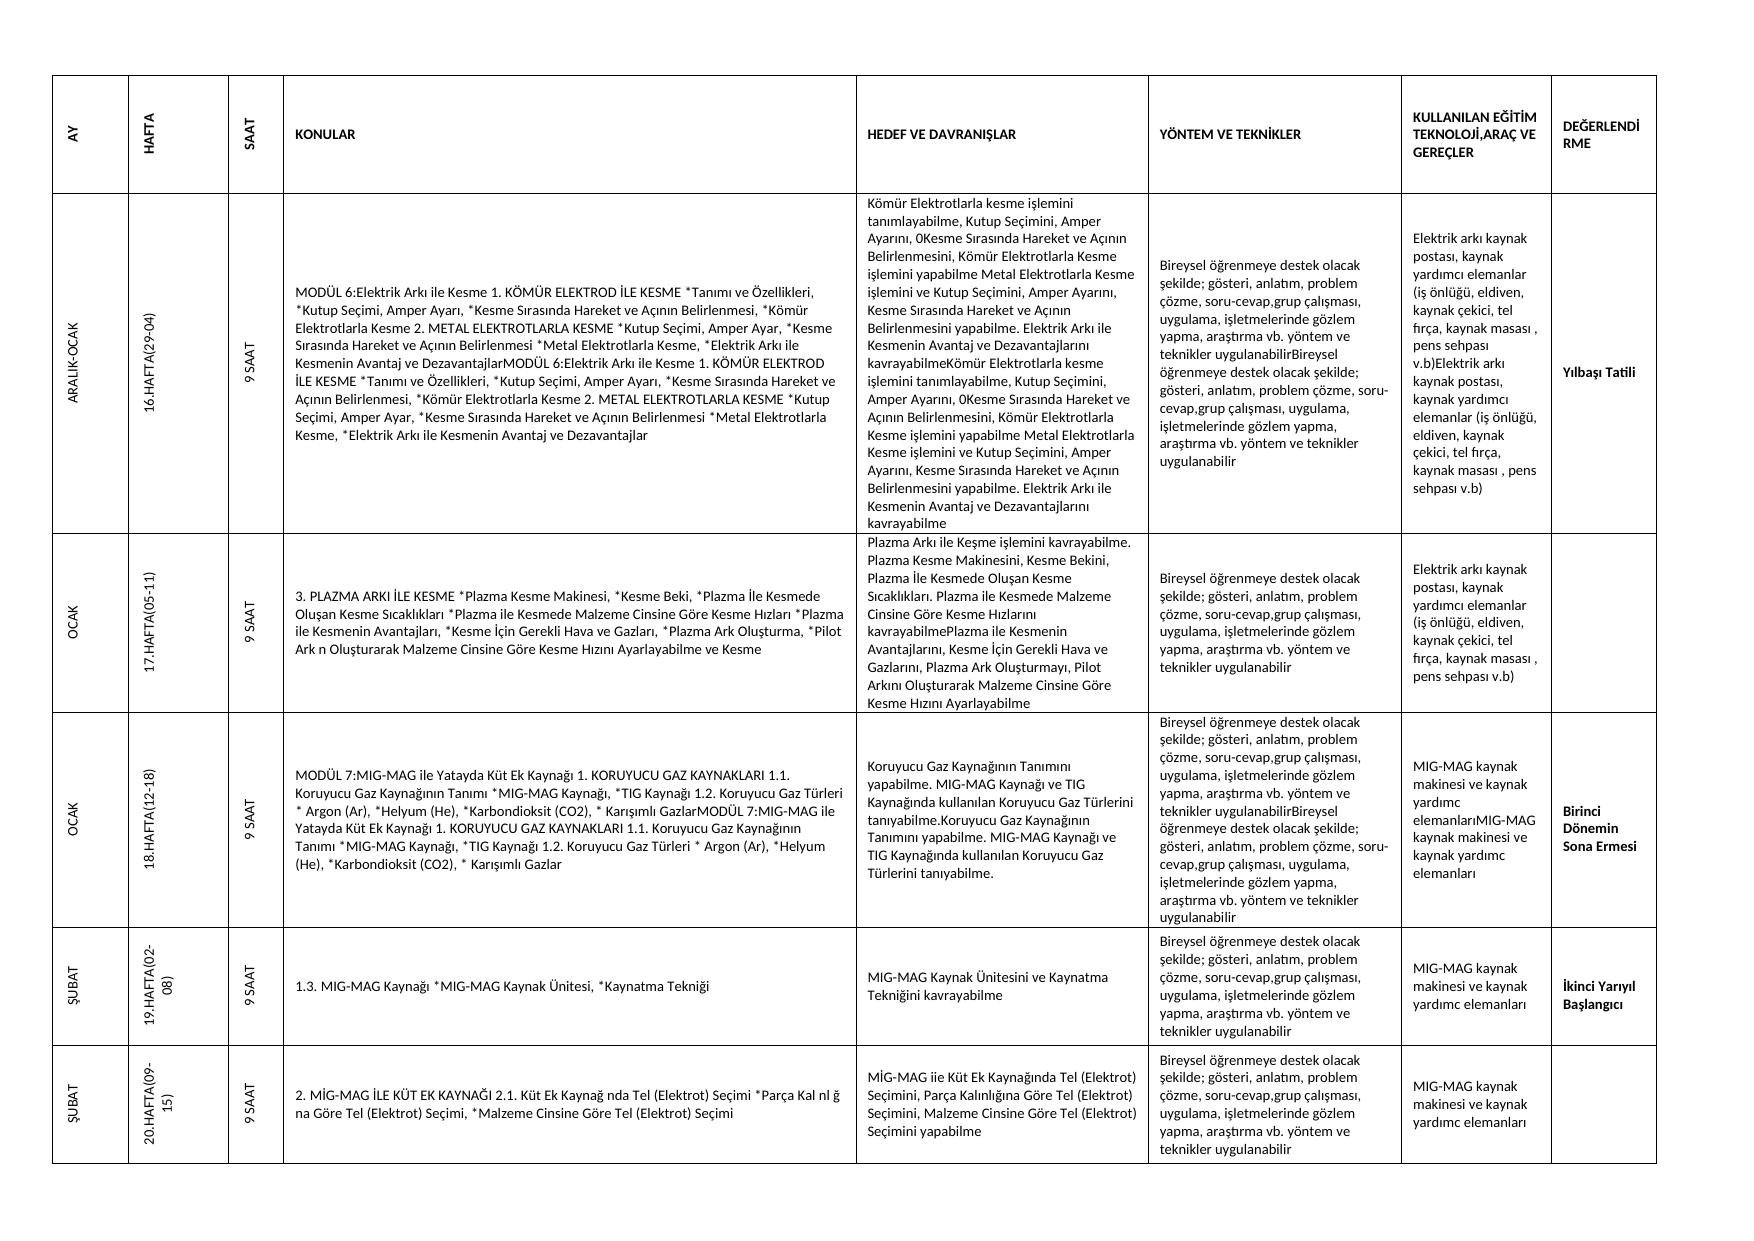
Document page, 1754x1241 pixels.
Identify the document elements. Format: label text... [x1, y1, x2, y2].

table_cell OCAK [53, 713, 128, 927]
table_cell 1.3. MIG-MAG Kaynağı *MIG-MAG Kaynak Ünitesi, *Kaynatma Tekniği [284, 928, 856, 1045]
table_cell OCAK [53, 534, 128, 712]
table_header KULLANILAN EĞİTİM TEKNOLOJİ,ARAÇ VE GEREÇLER [1402, 76, 1551, 193]
table_cell [1552, 534, 1656, 712]
table_cell 9 SAAT [229, 1046, 283, 1163]
table_cell [1552, 1046, 1656, 1163]
table_header DEĞERLENDİRME [1552, 76, 1656, 193]
table_header YÖNTEM VE TEKNİKLER [1149, 76, 1401, 193]
table_cell Kömür Elektrotlarla kesme işlemini tanımlayabilme, Kutup Seçimini, Amper Ayarını, 0Kesme Sırasında Hareket ve Açının Belirlenmesini, Kömür Elektrotlarla Kesme işlemini yapabilme Metal Elektrotlarla Kesme işlemini ve Kutup Seçimini, Amper Ayarını, Kesme Sırasında Hareket ve Açının Belirlenmesini yapabilme. Elektrik Arkı ile Kesmenin Avantaj ve Dezavantajlarını kavrayabilmeKömür Elektrotlarla kesme işlemini tanımlayabilme, Kutup Seçimini, Amper Ayarını, 0Kesme Sırasında Hareket ve Açının Belirlenmesini, Kömür Elektrotlarla Kesme işlemini yapabilme Metal Elektrotlarla Kesme işlemini ve Kutup Seçimini, Amper Ayarını, Kesme Sırasında Hareket ve Açının Belirlenmesini yapabilme. Elektrik Arkı ile Kesmenin Avantaj ve Dezavantajlarını kavrayabilme [857, 194, 1148, 533]
table_cell 20.HAFTA(09-15) [129, 1046, 228, 1163]
table_cell ARALIK-OCAK [53, 194, 128, 533]
table_cell ŞUBAT [53, 1046, 128, 1163]
table_cell MIG-MAG kaynak makinesi ve kaynak yardımc elemanları [1402, 928, 1551, 1045]
table_cell MODÜL 6:Elektrik Arkı ile Kesme 1. KÖMÜR ELEKTROD İLE KESME *Tanımı ve Özellikleri, *Kutup Seçimi, Amper Ayarı, *Kesme Sırasında Hareket ve Açının Belirlenmesi, *Kömür Elektrotlarla Kesme 2. METAL ELEKTROTLARLA KESME *Kutup Seçimi, Amper Ayar, *Kesme Sırasında Hareket ve Açının Belirlenmesi *Metal Elektrotlarla Kesme, *Elektrik Arkı ile Kesmenin Avantaj ve DezavantajlarMODÜL 6:Elektrik Arkı ile Kesme 1. KÖMÜR ELEKTROD İLE KESME *Tanımı ve Özellikleri, *Kutup Seçimi, Amper Ayarı, *Kesme Sırasında Hareket ve Açının Belirlenmesi, *Kömür Elektrotlarla Kesme 2. METAL ELEKTROTLARLA KESME *Kutup Seçimi, Amper Ayar, *Kesme Sırasında Hareket ve Açının Belirlenmesi *Metal Elektrotlarla Kesme, *Elektrik Arkı ile Kesmenin Avantaj ve Dezavantajlar [284, 194, 856, 533]
table_header SAAT [229, 76, 283, 193]
table_cell 2. MİG-MAG İLE KÜT EK KAYNAĞI 2.1. Küt Ek Kaynağ nda Tel (Elektrot) Seçimi *Parça Kal nl ğ na Göre Tel (Elektrot) Seçimi, *Malzeme Cinsine Göre Tel (Elektrot) Seçimi [284, 1046, 856, 1163]
table_cell Elektrik arkı kaynak postası, kaynak yardımcı elemanlar (iş önlüğü, eldiven, kaynak çekici, tel fırça, kaynak masası , pens sehpası v.b)Elektrik arkı kaynak postası, kaynak yardımcı elemanlar (iş önlüğü, eldiven, kaynak çekici, tel fırça, kaynak masası , pens sehpası v.b) [1402, 194, 1551, 533]
table_cell Plazma Arkı ile Keşme işlemini kavrayabilme. Plazma Kesme Makinesini, Kesme Bekini, Plazma İle Kesmede Oluşan Kesme Sıcaklıkları. Plazma ile Kesmede Malzeme Cinsine Göre Kesme Hızlarını kavrayabilmePlazma ile Kesmenin Avantajlarını, Kesme İçin Gerekli Hava ve Gazlarını, Plazma Ark Oluşturmayı, Pilot Arkını Oluşturarak Malzeme Cinsine Göre Kesme Hızını Ayarlayabilme [857, 534, 1148, 712]
table_cell Bireysel öğrenmeye destek olacak şekilde; gösteri, anlatım, problem çözme, soru-cevap,grup çalışması, uygulama, işletmelerinde gözlem yapma, araştırma vb. yöntem ve teknikler uygulanabilirBireysel öğrenmeye destek olacak şekilde; gösteri, anlatım, problem çözme, soru-cevap,grup çalışması, uygulama, işletmelerinde gözlem yapma, araştırma vb. yöntem ve teknikler uygulanabilir [1149, 713, 1401, 927]
table_cell Koruyucu Gaz Kaynağının Tanımını yapabilme. MIG-MAG Kaynağı ve TIG Kaynağında kullanılan Koruyucu Gaz Türlerini tanıyabilme.Koruyucu Gaz Kaynağının Tanımını yapabilme. MIG-MAG Kaynağı ve TIG Kaynağında kullanılan Koruyucu Gaz Türlerini tanıyabilme. [857, 713, 1148, 927]
table_cell 9 SAAT [229, 928, 283, 1045]
table_cell Bireysel öğrenmeye destek olacak şekilde; gösteri, anlatım, problem çözme, soru-cevap,grup çalışması, uygulama, işletmelerinde gözlem yapma, araştırma vb. yöntem ve teknikler uygulanabilirBireysel öğrenmeye destek olacak şekilde; gösteri, anlatım, problem çözme, soru-cevap,grup çalışması, uygulama, işletmelerinde gözlem yapma, araştırma vb. yöntem ve teknikler uygulanabilir [1149, 194, 1401, 533]
table_cell 3. PLAZMA ARKI İLE KESME *Plazma Kesme Makinesi, *Kesme Beki, *Plazma İle Kesmede Oluşan Kesme Sıcaklıkları *Plazma ile Kesmede Malzeme Cinsine Göre Kesme Hızları *Plazma ile Kesmenin Avantajları, *Kesme İçin Gerekli Hava ve Gazları, *Plazma Ark Oluşturma, *Pilot Ark n Oluşturarak Malzeme Cinsine Göre Kesme Hızını Ayarlayabilme ve Kesme [284, 534, 856, 712]
table_header AY [53, 76, 128, 193]
table_header KONULAR [284, 76, 856, 193]
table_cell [1402, 1046, 1551, 1163]
table_cell Yılbaşı Tatili [1552, 194, 1656, 533]
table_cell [1149, 1046, 1401, 1163]
table_cell 18.HAFTA(12-18) [129, 713, 228, 927]
table_cell Elektrik arkı kaynak postası, kaynak yardımcı elemanlar (iş önlüğü, eldiven, kaynak çekici, tel fırça, kaynak masası , pens sehpası v.b) [1402, 534, 1551, 712]
table_cell MIG-MAG kaynak makinesi ve kaynak yardımc elemanlarıMIG-MAG kaynak makinesi ve kaynak yardımc elemanları [1402, 713, 1551, 927]
table_cell MIG-MAG Kaynak Ünitesini ve Kaynatma Tekniğini kavrayabilme [857, 928, 1148, 1045]
table_cell MODÜL 7:MIG-MAG ile Yatayda Küt Ek Kaynağı 1. KORUYUCU GAZ KAYNAKLARI 1.1. Koruyucu Gaz Kaynağının Tanımı *MIG-MAG Kaynağı, *TIG Kaynağı 1.2. Koruyucu Gaz Türleri * Argon (Ar), *Helyum (He), *Karbondioksit (CO2), * Karışımlı GazlarMODÜL 7:MIG-MAG ile Yatayda Küt Ek Kaynağı 1. KORUYUCU GAZ KAYNAKLARI 1.1. Koruyucu Gaz Kaynağının Tanımı *MIG-MAG Kaynağı, *TIG Kaynağı 1.2. Koruyucu Gaz Türleri * Argon (Ar), *Helyum (He), *Karbondioksit (CO2), * Karışımlı Gazlar [284, 713, 856, 927]
table_cell 16.HAFTA(29-04) [129, 194, 228, 533]
table_cell ŞUBAT [53, 928, 128, 1045]
table_cell Birinci Dönemin Sona Ermesi [1552, 713, 1656, 927]
table_cell MİG-MAG iie Küt Ek Kaynağında Tel (Elektrot) Seçimini, Parça Kalınlığına Göre Tel (Elektrot) Seçimini, Malzeme Cinsine Göre Tel (Elektrot) Seçimini yapabilme [857, 1046, 1148, 1163]
table_header HAFTA [129, 76, 228, 193]
table_cell İkinci Yarıyıl Başlangıcı [1552, 928, 1656, 1045]
table_header HEDEF VE DAVRANIŞLAR [857, 76, 1148, 193]
table_cell 19.HAFTA(02-08) [129, 928, 228, 1045]
table_cell 9 SAAT [229, 713, 283, 927]
table_cell 9 SAAT [229, 194, 283, 533]
table_cell 9 SAAT [229, 534, 283, 712]
table_cell 17.HAFTA(05-11) [129, 534, 228, 712]
